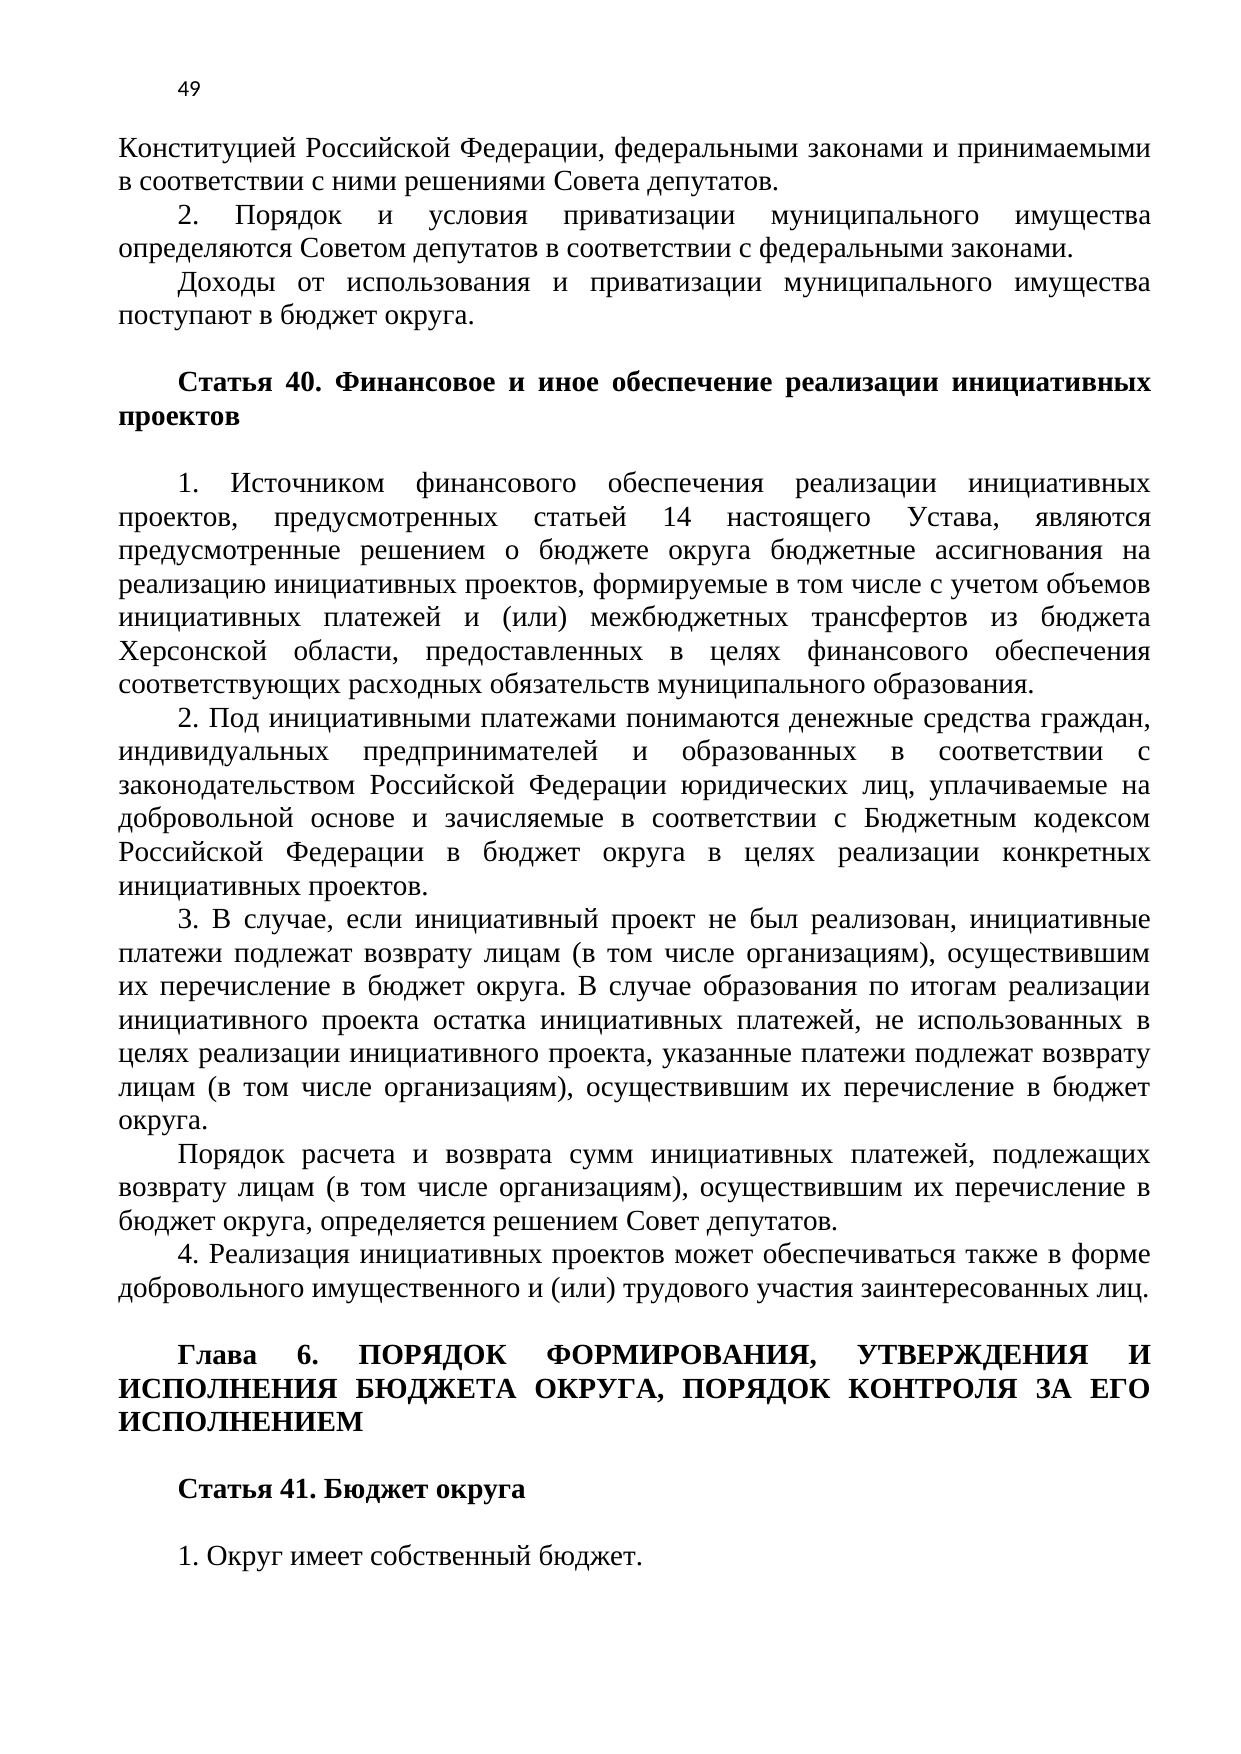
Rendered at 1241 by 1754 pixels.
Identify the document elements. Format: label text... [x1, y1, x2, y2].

text Статья 40. Финансовое и иное обеспечение реализации инициативных проектов [118, 364, 1152, 432]
text 1. Источником финансового обеспечения реализации инициативных проектов, предусмотренных статьей 14 настоящего Устава, являются предусмотренные решением о бюджете округа бюджетные ассигнования на реализацию инициативных проектов, формируемые в том числе с учетом объемов инициативных платежей и (или) межбюджетных трансфертов из бюджета Херсонской области, предоставленных в целях финансового обеспечения соответствующих расходных обязательств муниципального образования. [118, 465, 1152, 700]
text Порядок расчета и возврата сумм инициативных платежей, подлежащих возврату лицам (в том числе организациям), осуществившим их перечисление в бюджет округа, определяется решением Совет депутатов. [118, 1136, 1152, 1237]
text 2. Порядок и условия приватизации муниципального имущества определяются Советом депутатов в соответствии с федеральными законами. [118, 197, 1152, 264]
text 1. Округ имеет собственный бюджет. [118, 1538, 1152, 1572]
text Статья 41. Бюджет округа [118, 1471, 1152, 1505]
text Глава 6. ПОРЯДОК ФОРМИРОВАНИЯ, УТВЕРЖДЕНИЯ И ИСПОЛНЕНИЯ БЮДЖЕТА ОКРУГА, ПОРЯДОК КОНТРОЛЯ ЗА ЕГО ИСПОЛНЕНИЕМ [118, 1337, 1152, 1438]
text 4. Реализация инициативных проектов может обеспечиваться также в форме добровольного имущественного и (или) трудового участия заинтересованных лиц. [118, 1237, 1152, 1304]
text Доходы от использования и приватизации муниципального имущества поступают в бюджет округа. [118, 264, 1152, 331]
text 3. В случае, если инициативный проект не был реализован, инициативные платежи подлежат возврату лицам (в том числе организациям), осуществившим их перечисление в бюджет округа. В случае образования по итогам реализации инициативного проекта остатка инициативных платежей, не использованных в целях реализации инициативного проекта, указанные платежи подлежат возврату лицам (в том числе организациям), осуществившим их перечисление в бюджет округа. [118, 901, 1152, 1136]
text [118, 130, 1152, 197]
text 2. Под инициативными платежами понимаются денежные средства граждан, индивидуальных предпринимателей и образованных в соответствии с законодательством Российской Федерации юридических лиц, уплачиваемые на добровольной основе и зачисляемые в соответствии с Бюджетным кодексом Российской Федерации в бюджет округа в целях реализации конкретных инициативных проектов. [118, 700, 1152, 901]
